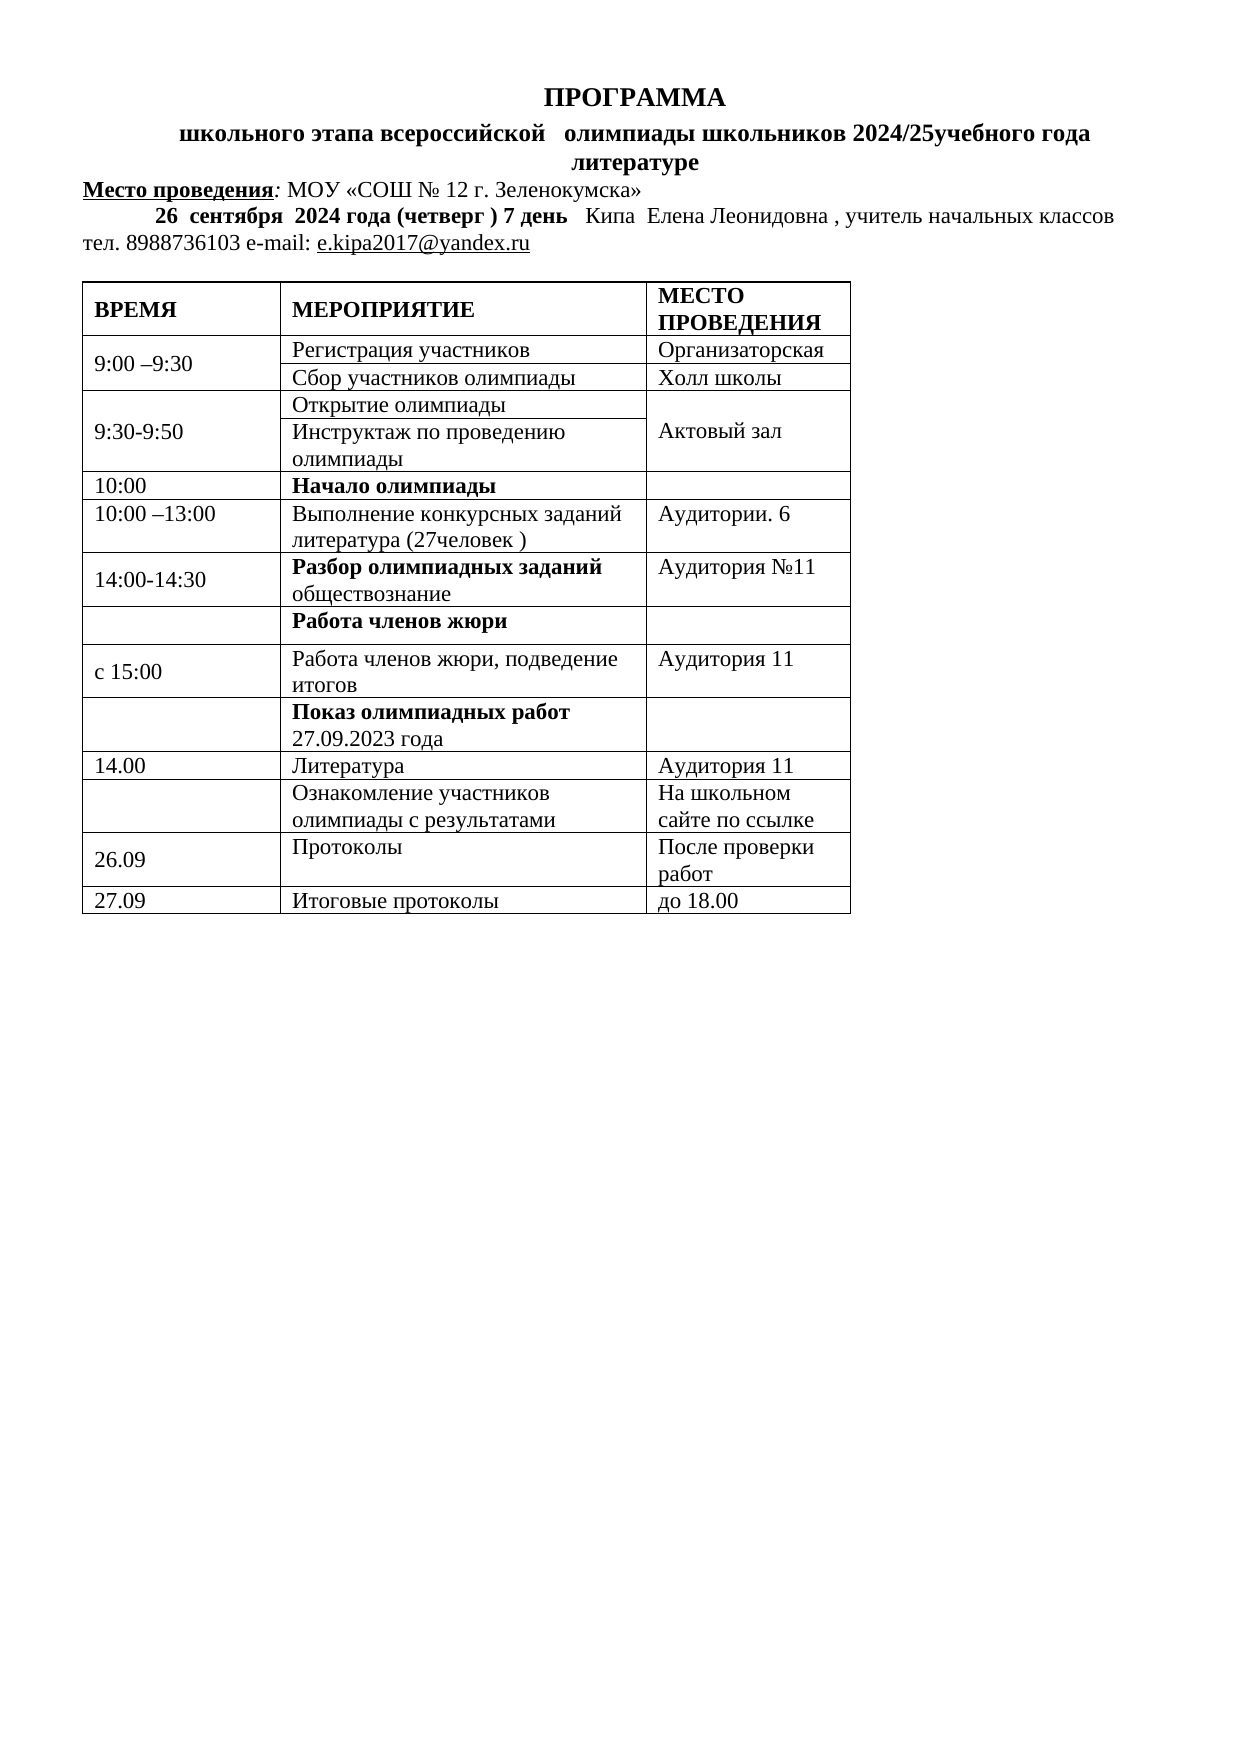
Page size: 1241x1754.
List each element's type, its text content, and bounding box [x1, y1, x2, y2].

table_cell [647, 698, 850, 751]
table_cell 27.09 [83, 887, 280, 913]
table_cell 26.09 [83, 833, 280, 886]
table_cell Актовый зал [647, 391, 850, 471]
text 26 сентября 2024 года (четверг ) 7 день Кипа Елена Леонидовна , учитель начальных классов [83, 202, 1187, 229]
table_cell 10:00 –13:00 [83, 500, 280, 552]
table_cell [83, 607, 280, 643]
table_cell Открытие олимпиады [281, 391, 646, 417]
table_cell Разбор олимпиадных заданий обществознание [281, 553, 646, 606]
table_cell Протоколы [281, 833, 646, 886]
table_header МЕСТО ПРОВЕДЕНИЯ [647, 283, 850, 335]
table_cell Организаторская [647, 336, 850, 363]
table_cell [647, 607, 850, 643]
table_cell Ознакомление участников олимпиады с результатами [281, 780, 646, 832]
table_cell Итоговые протоколы [281, 887, 646, 913]
text школьного этапа всероссийской олимпиады школьников 2024/25учебного года литературе [83, 118, 1187, 176]
table_cell Показ олимпиадных работ 27.09.2023 года [281, 698, 646, 751]
table_cell [83, 780, 280, 832]
table_cell Регистрация участников [281, 336, 646, 363]
table_cell 14:00-14:30 [83, 553, 280, 606]
table_cell Аудитория 11 [647, 645, 850, 697]
table_cell Работа членов жюри, подведение итогов [281, 645, 646, 697]
table_header ВРЕМЯ [83, 283, 280, 335]
table_cell с 15:00 [83, 645, 280, 697]
table_cell 14.00 [83, 752, 280, 778]
table_cell 9:00 –9:30 [83, 336, 280, 390]
subtitle ПРОГРАММА [83, 81, 1187, 112]
table_cell Начало олимпиады [281, 472, 646, 498]
text Место проведения: МОУ «СОШ № 12 г. Зеленокумска» [83, 176, 1187, 202]
table_header МЕРОПРИЯТИЕ [281, 283, 646, 335]
table_cell до 18.00 [647, 887, 850, 913]
table_cell Аудитории. 6 [647, 500, 850, 552]
table_cell 9:30-9:50 [83, 391, 280, 471]
table_cell Инструктаж по проведению олимпиады [281, 419, 646, 471]
table_cell [83, 698, 280, 751]
table_cell Выполнение конкурсных заданий литература (27человек ) [281, 500, 646, 552]
table_cell [647, 472, 850, 498]
table_cell Литература [281, 752, 646, 778]
table_cell 10:00 [83, 472, 280, 498]
table_cell На школьном сайте по ссылке [647, 780, 850, 832]
text тел. 8988736103 e-mail: e.kipa2017@yandex.ru [83, 229, 1187, 255]
table_cell После проверки работ [647, 833, 850, 886]
table_cell Аудитория №11 [647, 553, 850, 606]
table_cell Работа членов жюри [281, 607, 646, 643]
table_cell Аудитория 11 [647, 752, 850, 778]
table_cell Холл школы [647, 364, 850, 390]
table_cell Сбор участников олимпиады [281, 364, 646, 390]
